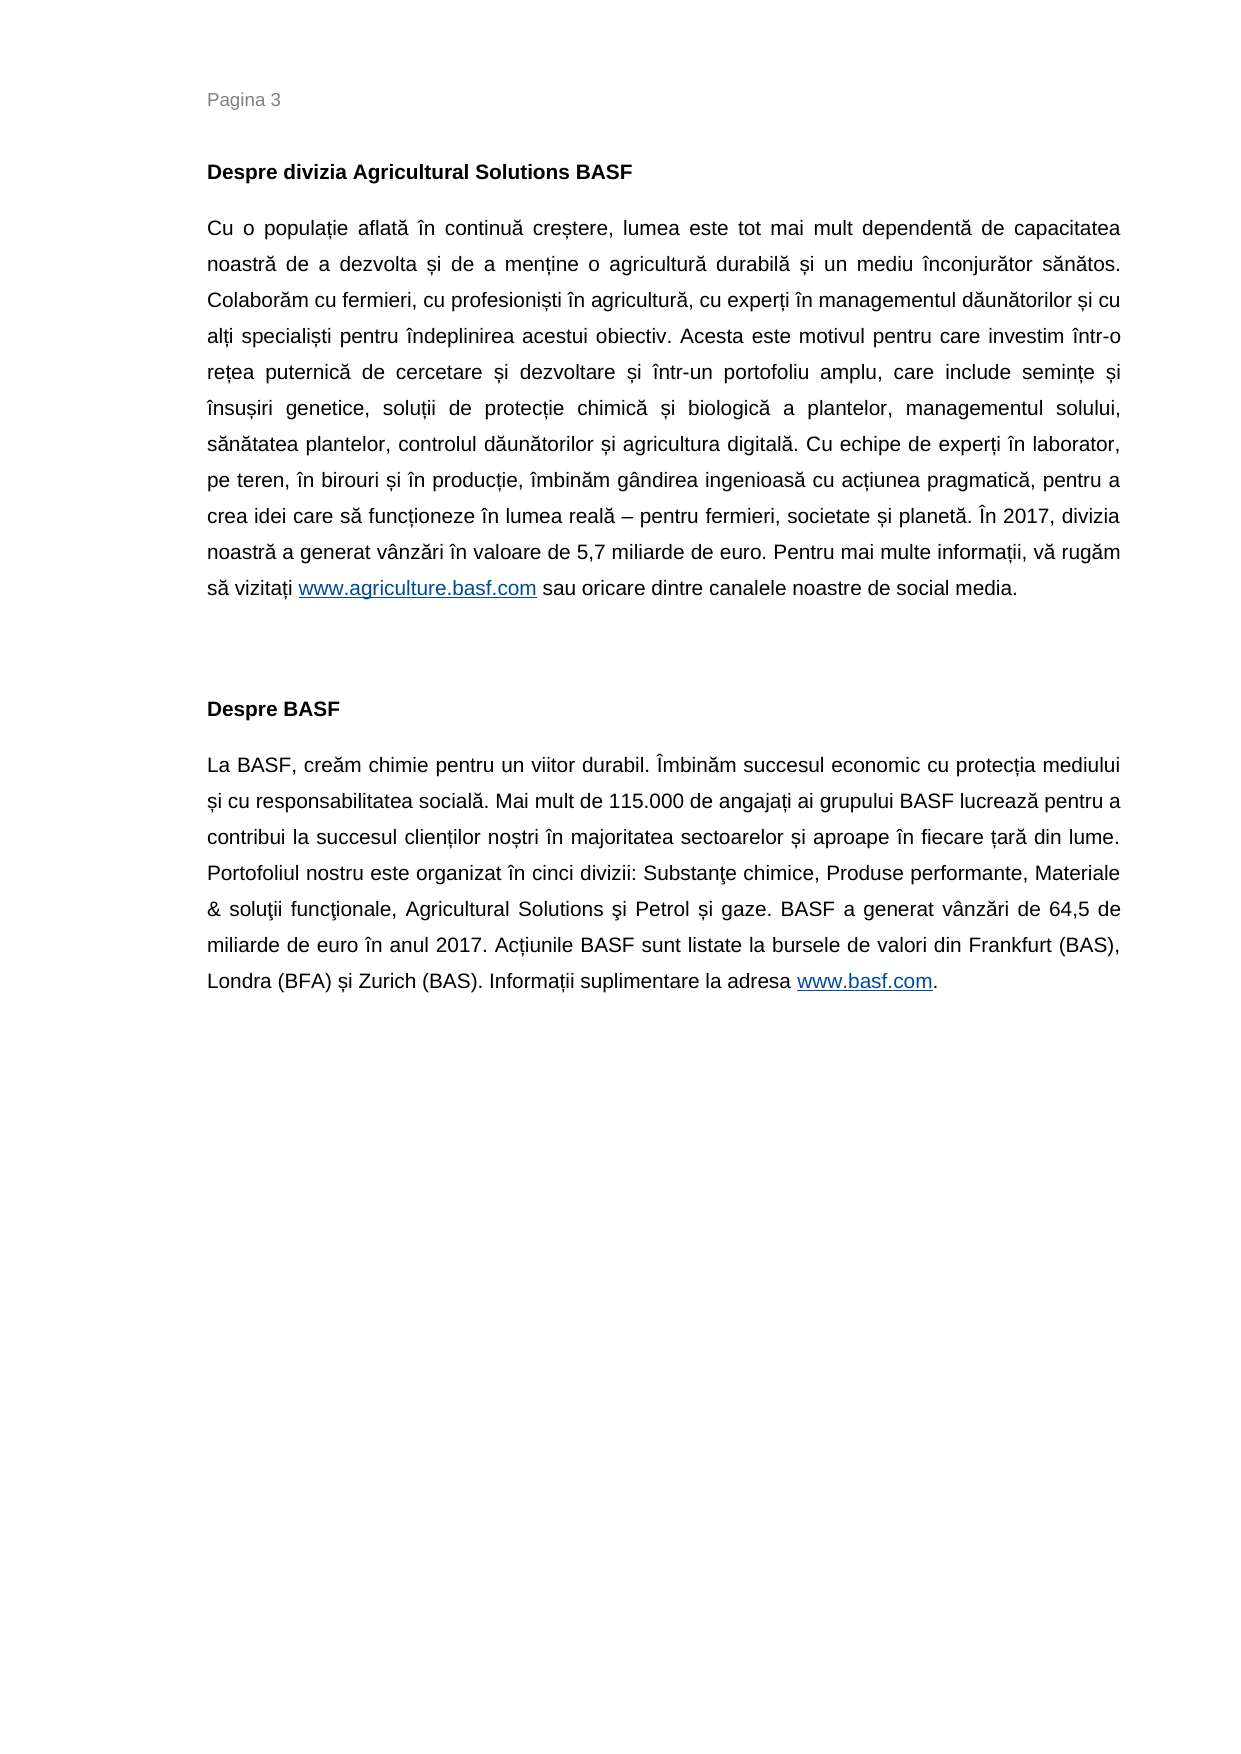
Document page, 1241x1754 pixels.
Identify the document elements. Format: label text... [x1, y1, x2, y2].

text Despre BASF [207, 696, 1122, 720]
text Cu o populație aflată în continuă creștere, lumea este tot mai mult dependentă de capacitatea noastră de a dezvolta și de a menține o agricultură durabilă și un mediu înconjurător sănătos. Colaborăm cu fermieri, cu profesioniști în agricultură, cu experți în managementul dăunătorilor și cu alți specialiști pentru îndeplinirea acestui obiectiv. Acesta este motivul pentru care investim într-o rețea puternică de cercetare și dezvoltare și într-un portofoliu amplu, care include semințe și însușiri genetice, soluții de protecție chimică și biologică a plantelor, managementul solului, sănătatea plantelor, controlul dăunătorilor și agricultura digitală. Cu echipe de experți în laborator, pe teren, în birouri și în producție, îmbinăm gândirea ingenioasă cu acțiunea pragmatică, pentru a crea idei care să funcționeze în lumea reală – pentru fermieri, societate și planetă. În 2017, divizia noastră a generat vânzări în valoare de 5,7 miliarde de euro. Pentru mai multe informații, vă rugăm să vizitați www.agriculture.basf.com sau oricare dintre canalele noastre de social media. [207, 216, 1122, 599]
text La BASF, creăm chimie pentru un viitor durabil. Îmbinăm succesul economic cu protecția mediului și cu responsabilitatea socială. Mai mult de 115.000 de angajați ai grupului BASF lucrează pentru a contribui la succesul clienților noștri în majoritatea sectoarelor și aproape în fiecare țară din lume. Portofoliul nostru este organizat în cinci divizii: Substanţe chimice, Produse performante, Materiale & soluţii funcţionale, Agricultural Solutions şi Petrol și gaze. BASF a generat vânzări de 64,5 de miliarde de euro în anul 2017. Acțiunile BASF sunt listate la bursele de valori din Frankfurt (BAS), Londra (BFA) și Zurich (BAS). Informații suplimentare la adresa www.basf.com. [207, 753, 1122, 993]
text Despre divizia Agricultural Solutions BASF [207, 159, 1122, 183]
